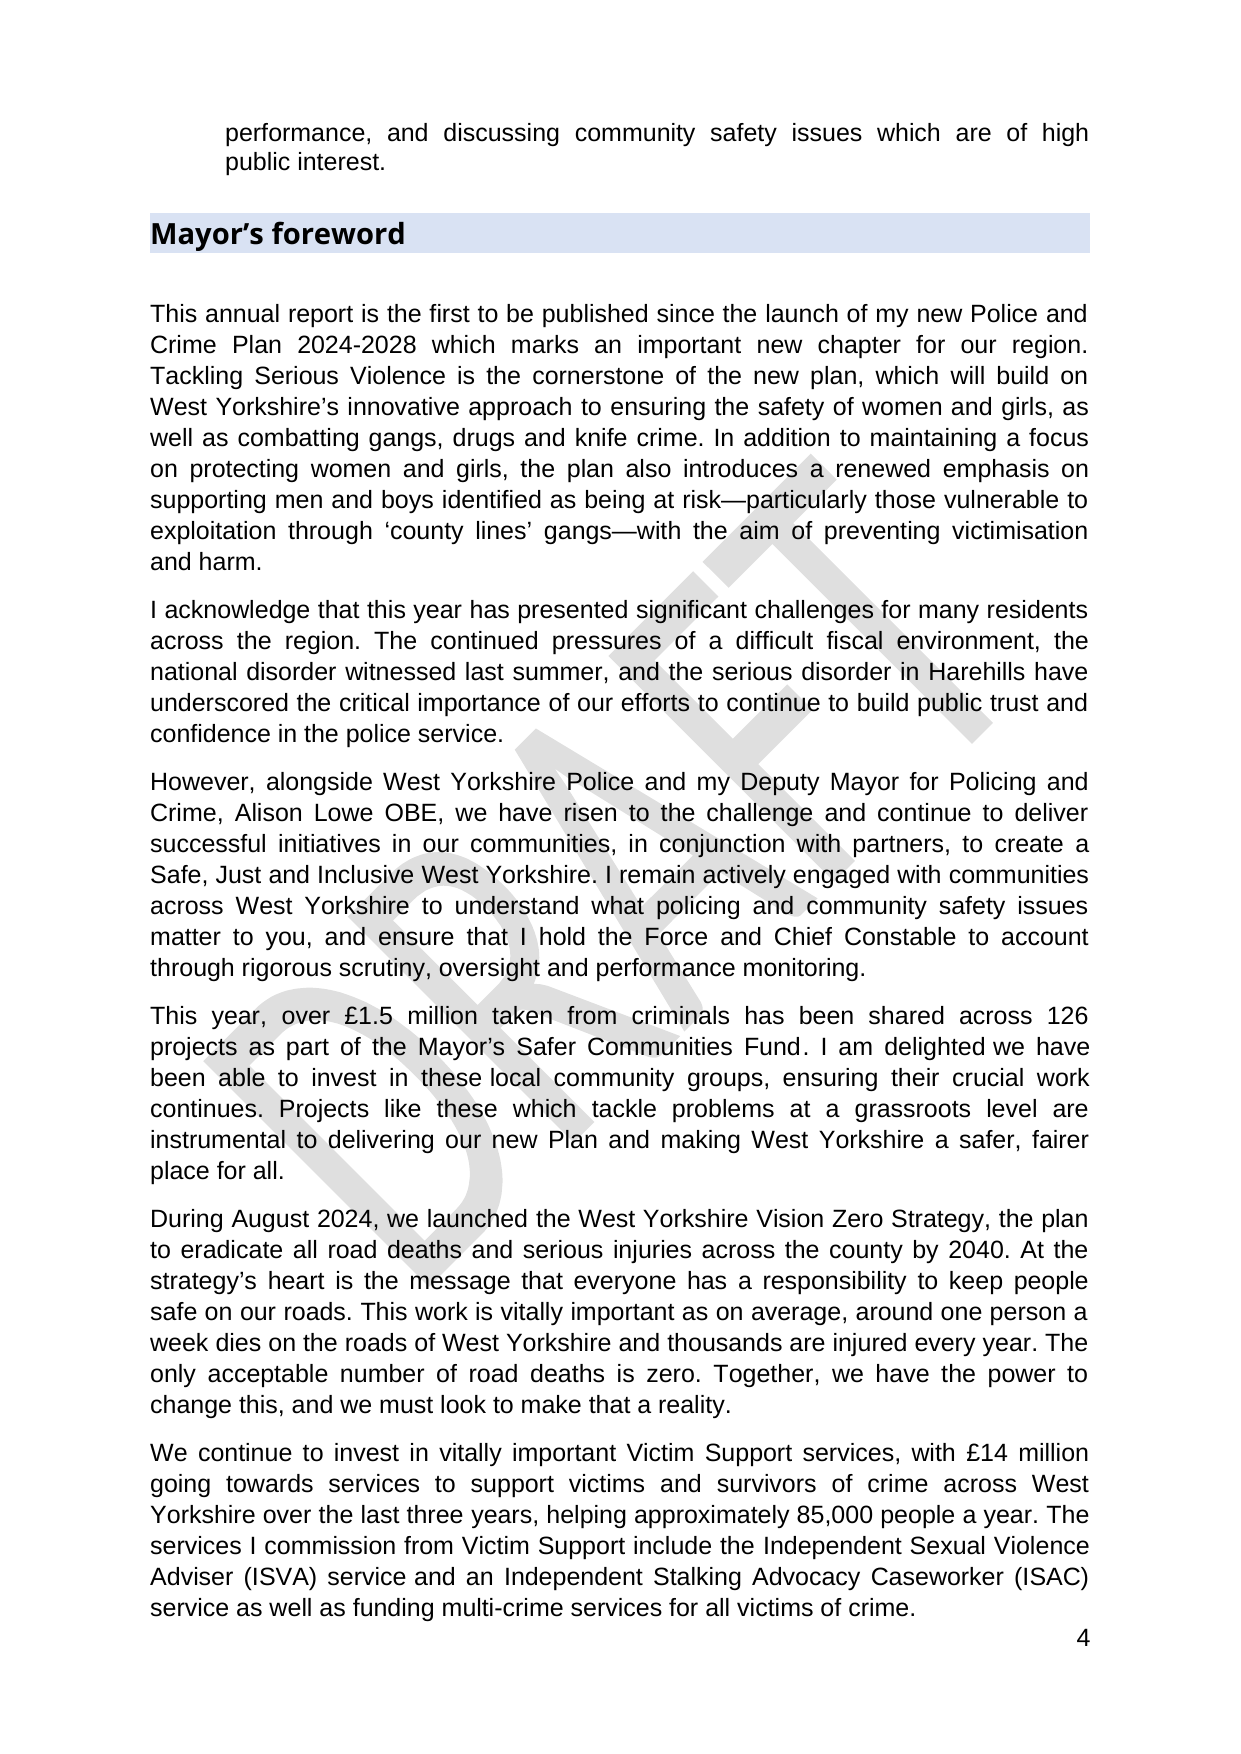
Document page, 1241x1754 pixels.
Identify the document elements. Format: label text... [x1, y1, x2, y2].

text However, alongside West Yorkshire Police and my Deputy Mayor for Policing and Crime, Alison Lowe OBE, we have risen to the challenge and continue to deliver successful initiatives in our communities, in conjunction with partners, to create a Safe, Just and Inclusive West Yorkshire. I remain actively engaged with communities across West Yorkshire to understand what policing and community safety issues matter to you, and ensure that I hold the Force and Chief Constable to account through rigorous scrutiny, oversight and performance monitoring. [150, 767, 1090, 982]
text This year, over £1.5 million taken from criminals has been shared across 126 projects as part of the Mayor’s Safer Communities Fund. I am delighted we have been able to invest in these local community groups, ensuring their crucial work continues. Projects like these which tackle problems at a grassroots level are instrumental to delivering our new Plan and making West Yorkshire a safer, fairer place for all. [150, 1001, 1090, 1185]
text During August 2024, we launched the West Yorkshire Vision Zero Strategy, the plan to eradicate all road deaths and serious injuries across the county by 2040. At the strategy’s heart is the message that everyone has a responsibility to keep people safe on our roads. This work is vitally important as on average, around one person a week dies on the roads of West Yorkshire and thousands are injured every year. The only acceptable number of road deaths is zero. Together, we have the power to change this, and we must look to make that a reality. [150, 1204, 1090, 1419]
text This annual report is the first to be published since the launch of my new Police and Crime Plan 2024-2028 which marks an important new chapter for our region. Tackling Serious Violence is the cornerstone of the new plan, which will build on West Yorkshire’s innovative approach to ensuring the safety of women and girls, as well as combatting gangs, drugs and knife crime. In addition to maintaining a focus on protecting women and girls, the plan also introduces a renewed emphasis on supporting men and boys identified as being at risk—particularly those vulnerable to exploitation through ‘county lines’ gangs—with the aim of preventing victimisation and harm. [150, 299, 1090, 576]
text I acknowledge that this year has presented significant challenges for many residents across the region. The continued pressures of a difficult fiscal environment, the national disorder witnessed last summer, and the serious disorder in Harehills have underscored the critical importance of our efforts to continue to build public trust and confidence in the police service. [150, 595, 1090, 748]
text We continue to invest in vitally important Victim Support services, with £14 million going towards services to support victims and survivors of crime across West Yorkshire over the last three years, helping approximately 85,000 people a year. The services I commission from Victim Support include the Independent Sexual Violence Adviser (ISVA) service and an Independent Stalking Advocacy Caseworker (ISAC) service as well as funding multi-crime services for all victims of crime. [150, 1438, 1090, 1622]
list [150, 118, 1090, 176]
subtitle Mayor’s foreword [150, 213, 1090, 253]
